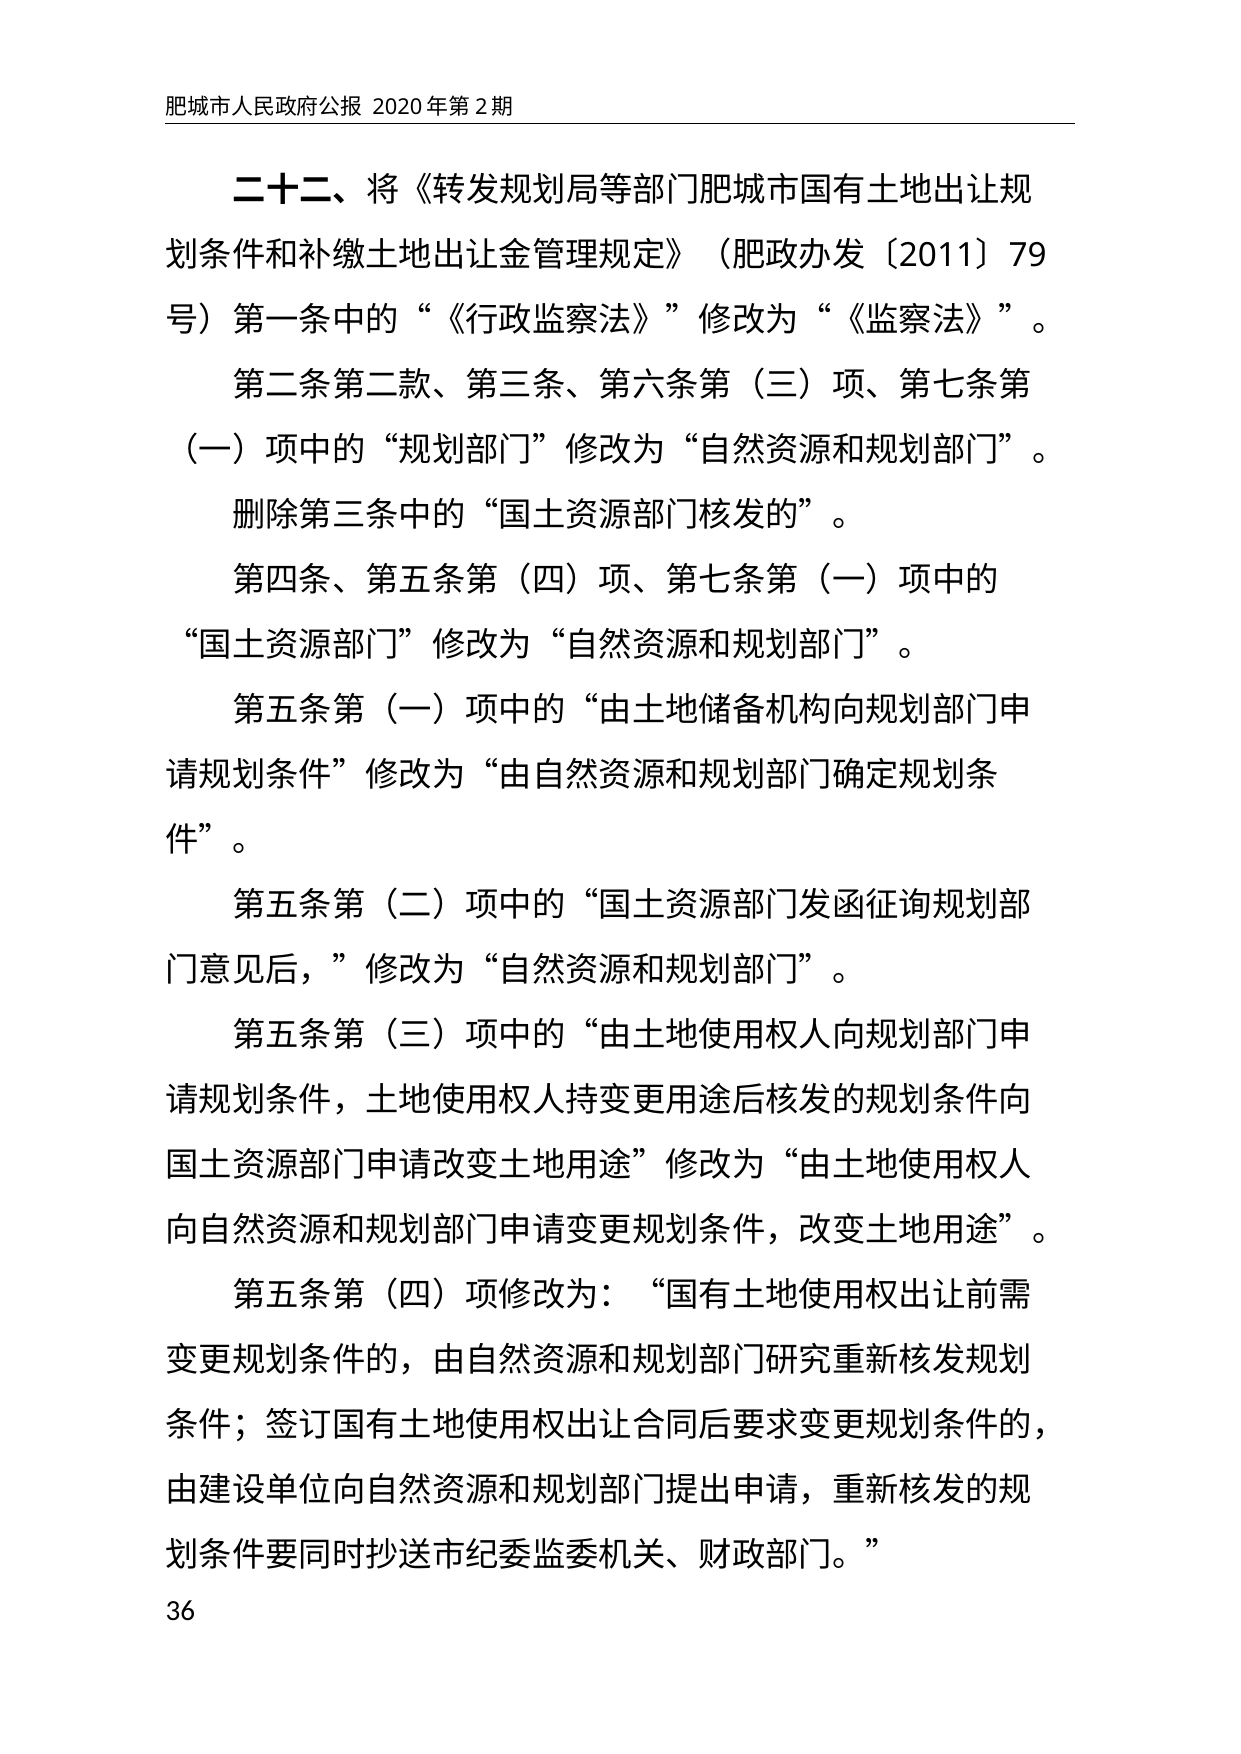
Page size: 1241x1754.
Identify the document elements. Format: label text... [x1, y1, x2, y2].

text 第二条第二款、第三条、第六条第（三）项、第七条第（一）项中的“规划部门”修改为“自然资源和规划部门”。 [165, 350, 1058, 480]
text 第五条第（四）项修改为：“国有土地使用权出让前需变更规划条件的，由自然资源和规划部门研究重新核发规划条件；签订国有土地使用权出让合同后要求变更规划条件的，由建设单位向自然资源和规划部门提出申请，重新核发的规划条件要同时抄送市纪委监委机关、财政部门。” [165, 1260, 1058, 1585]
text 二十二、将《转发规划局等部门肥城市国有土地出让规划条件和补缴土地出让金管理规定》（肥政办发〔2011〕79号）第一条中的“《行政监察法》”修改为“《监察法》”。 [165, 155, 1058, 350]
text 删除第三条中的“国土资源部门核发的”。 [165, 480, 1058, 545]
text 第四条、第五条第（四）项、第七条第（一）项中的“国土资源部门”修改为“自然资源和规划部门”。 [165, 545, 1058, 675]
text 第五条第（三）项中的“由土地使用权人向规划部门申请规划条件，土地使用权人持变更用途后核发的规划条件向国土资源部门申请改变土地用途”修改为“由土地使用权人向自然资源和规划部门申请变更规划条件，改变土地用途”。 [165, 1000, 1058, 1260]
text 第五条第（一）项中的“由土地储备机构向规划部门申请规划条件”修改为“由自然资源和规划部门确定规划条件”。 [165, 675, 1058, 870]
text 第五条第（二）项中的“国土资源部门发函征询规划部门意见后，”修改为“自然资源和规划部门”。 [165, 870, 1058, 1000]
